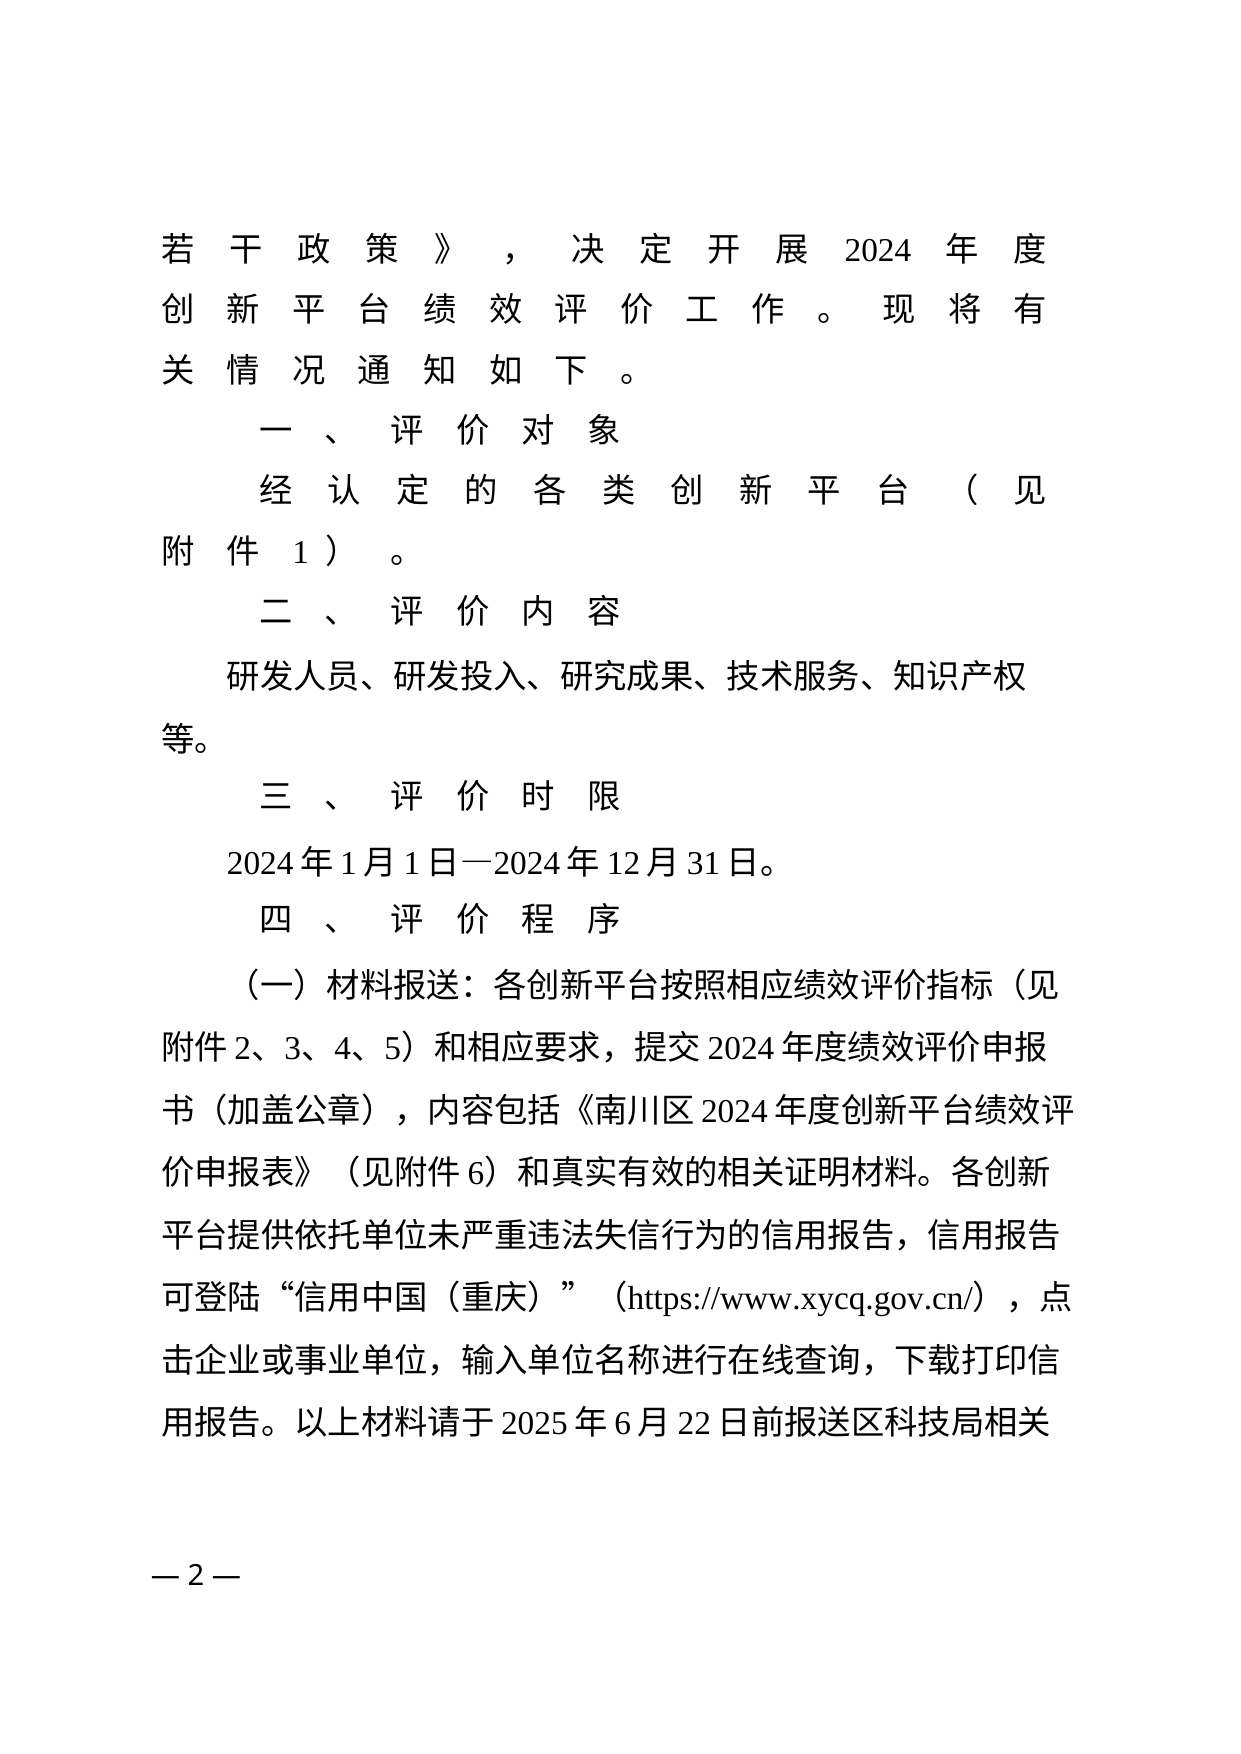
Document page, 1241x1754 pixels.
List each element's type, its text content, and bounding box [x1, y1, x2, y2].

text 二、评价内容 [161, 579, 1079, 639]
text 四、评价程序 [161, 887, 1079, 947]
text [161, 947, 1079, 1447]
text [161, 217, 1079, 398]
text 研发人员、研发投入、研究成果、技术服务、知识产权等。 [161, 639, 1079, 764]
text 三、评价时限 [161, 764, 1079, 824]
text 一、评价对象 [161, 398, 1079, 458]
text 2024年1月1日—2024年12月31日。 [161, 824, 1079, 887]
text 经认定的各类创新平台（见附件1）。 [161, 458, 1079, 579]
